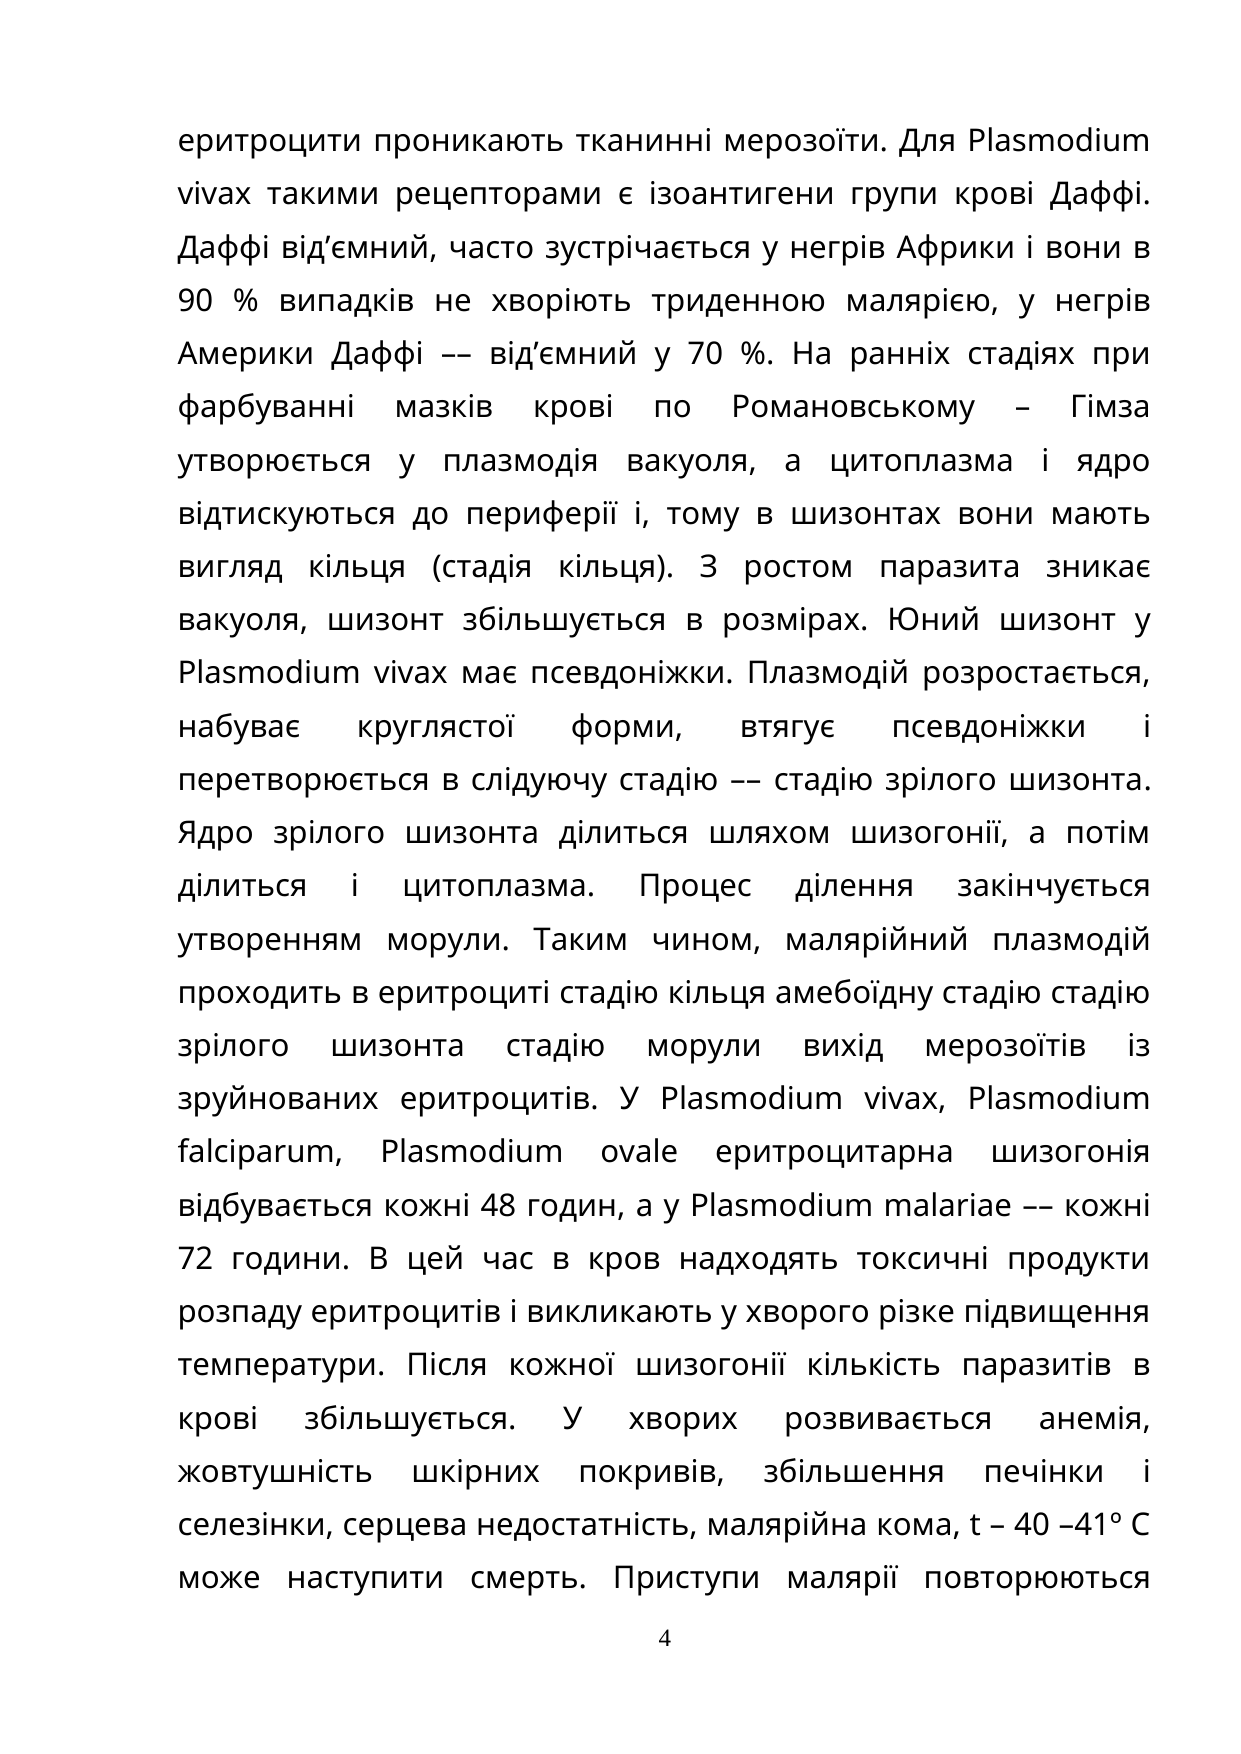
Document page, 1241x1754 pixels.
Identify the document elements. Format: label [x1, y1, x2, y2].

text [177, 118, 1152, 1598]
